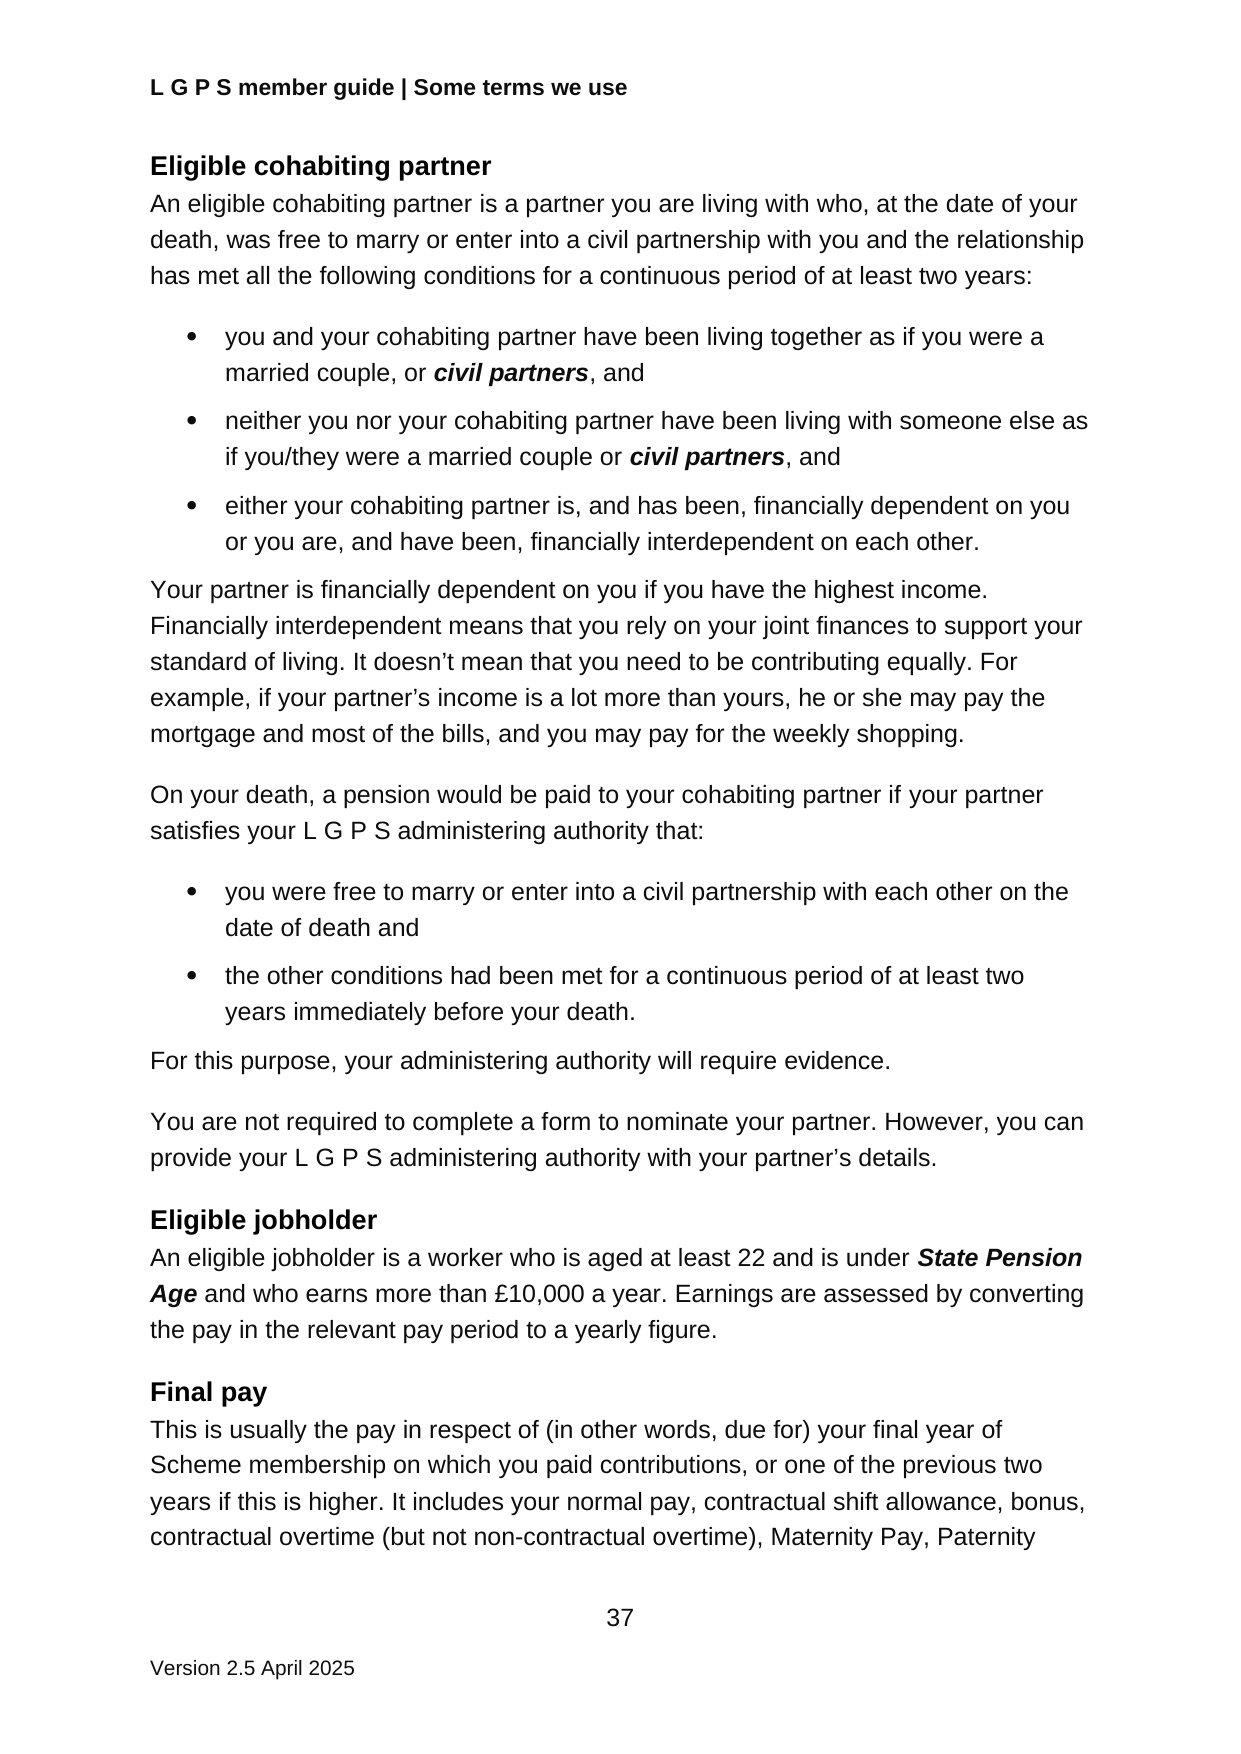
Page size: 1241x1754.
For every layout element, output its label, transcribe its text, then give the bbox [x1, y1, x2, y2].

text For this purpose, your administering authority will require evidence. [150, 1046, 1090, 1074]
list you and your cohabiting partner have been living together as if you were a married couple, or civil partners, and [187, 322, 1090, 387]
text Your partner is financially dependent on you if you have the highest income. Financially interdependent means that you rely on your joint finances to support your standard of living. It doesn’t mean that you need to be contributing equally. For example, if your partner’s income is a lot more than yours, he or she may pay the mortgage and most of the bills, and you may pay for the weekly shopping. [150, 575, 1090, 748]
text An eligible cohabiting partner is a partner you are living with who, at the date of your death, was free to marry or enter into a civil partnership with you and the relationship has met all the following conditions for a continuous period of at least two years: [150, 189, 1090, 290]
list the other conditions had been met for a continuous period of at least two years immediately before your death. [187, 961, 1090, 1026]
list you were free to marry or enter into a civil partnership with each other on the date of death and [187, 877, 1090, 942]
list neither you nor your cohabiting partner have been living with someone else as if you/they were a married couple or civil partners, and [187, 406, 1090, 471]
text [150, 1414, 1090, 1551]
subtitle Eligible jobholder [150, 1204, 1090, 1235]
text An eligible jobholder is a worker who is aged at least 22 and is under State Pension Age and who earns more than £10,000 a year. Earnings are assessed by converting the pay in the relevant pay period to a yearly figure. [150, 1243, 1090, 1343]
subtitle Eligible cohabiting partner [150, 150, 1090, 181]
text You are not required to complete a form to nominate your partner. However, you can provide your L G P S administering authority with your partner’s details. [150, 1107, 1090, 1171]
text On your death, a pension would be paid to your cohabiting partner if your partner satisfies your L G P S administering authority that: [150, 780, 1090, 845]
subtitle Final pay [150, 1376, 1090, 1407]
list either your cohabiting partner is, and has been, financially dependent on you or you are, and have been, financially interdependent on each other. [187, 491, 1090, 556]
